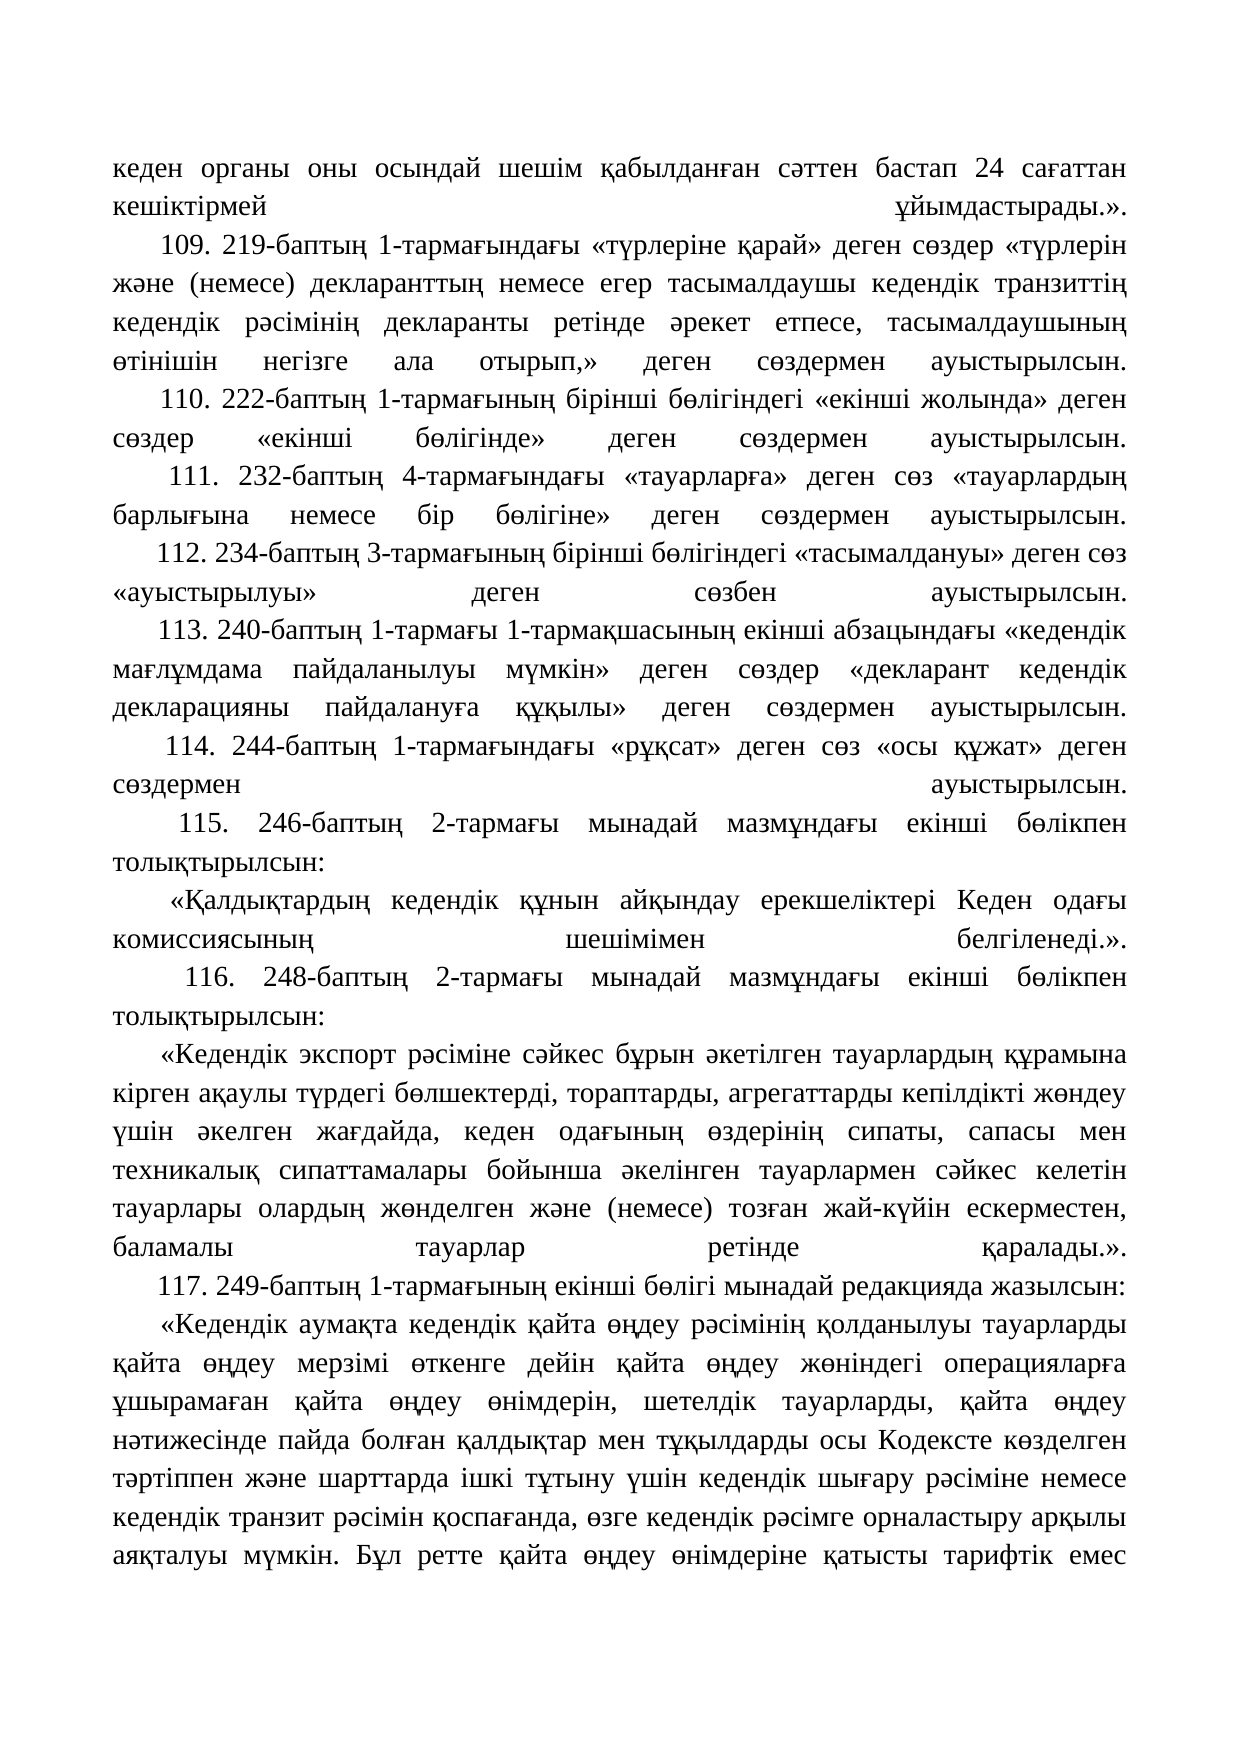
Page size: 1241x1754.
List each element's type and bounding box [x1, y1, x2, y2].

text [112, 150, 1128, 1571]
